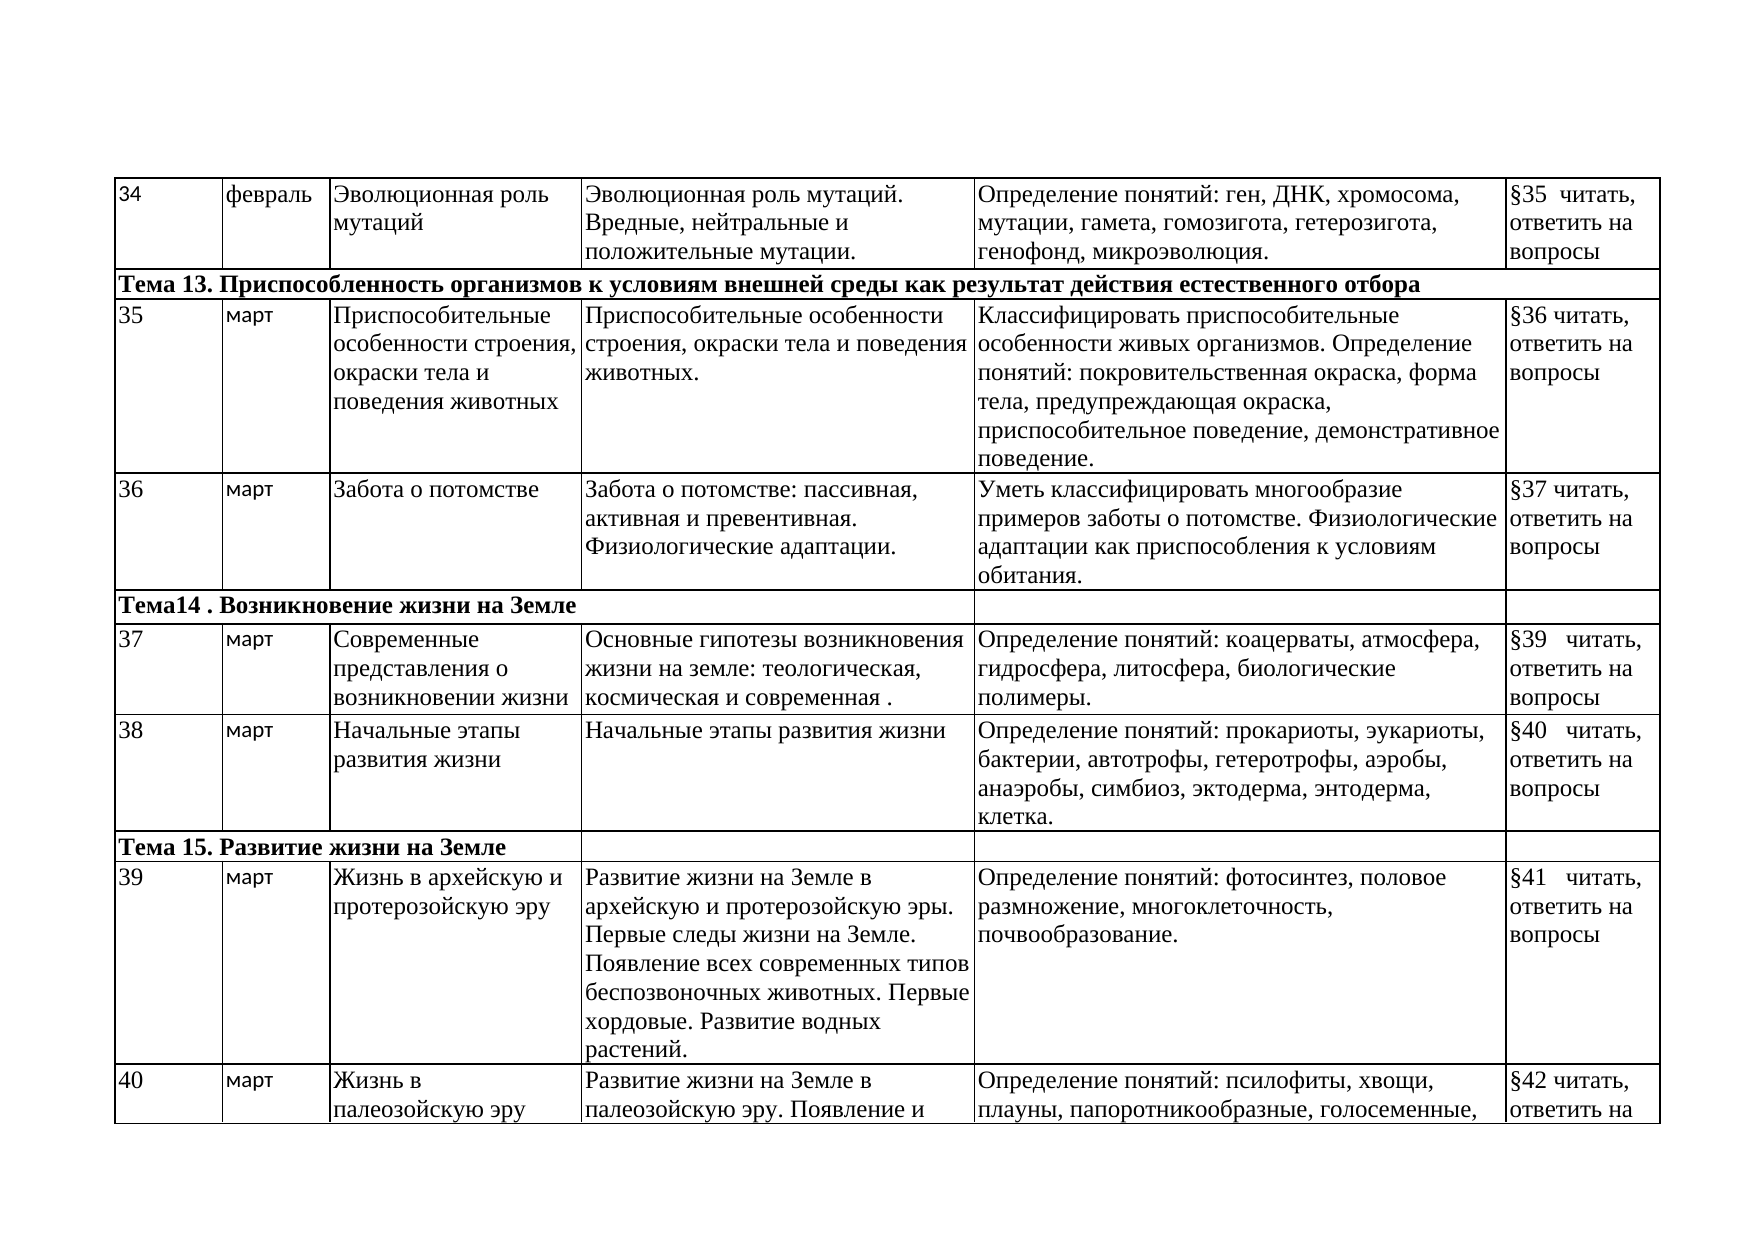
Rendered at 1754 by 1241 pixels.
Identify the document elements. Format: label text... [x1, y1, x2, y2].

table_cell Начальные этапы развития жизни [582, 715, 974, 830]
table_cell Определение понятий: ген, ДНК, хромосома, мутации, гамета, гомозигота, гетерозигота, генофонд, микроэволюция. [975, 179, 1505, 268]
table_cell Эволюционная роль мутаций [331, 179, 581, 268]
table_cell Определение понятий: прокариоты, эукариоты, бактерии, автотрофы, гетеротрофы, аэробы, анаэробы, симбиоз, эктодерма, энтодерма, клетка. [975, 715, 1505, 830]
table_cell Основные гипотезы возникновения жизни на земле: теологическая, космическая и современная . [582, 625, 974, 714]
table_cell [331, 1065, 581, 1122]
table_cell §37 читать, ответить на вопросы [1507, 474, 1659, 589]
table_cell Тема 15. Развитие жизни на Земле [116, 832, 581, 861]
table_cell Начальные этапы развития жизни [331, 715, 581, 830]
table_cell §40 читать, ответить на вопросы [1507, 715, 1659, 830]
table_cell [582, 832, 974, 861]
table_cell [975, 832, 1505, 861]
table_cell Классифицировать приспособительные особенности живых организмов. Определение понятий: покровительственная окраска, форма тела, предупреждающая окраска, приспособительное поведение, демонстративное поведение. [975, 300, 1505, 472]
table_cell 39 [116, 862, 222, 1063]
table_cell март [223, 715, 329, 830]
table_cell февраль [223, 179, 329, 268]
table_cell §35 читать, ответить на вопросы [1507, 179, 1659, 268]
table_cell Тема14 . Возникновение жизни на Земле [116, 591, 974, 623]
table_cell Определение понятий: коацерваты, атмосфера, гидросфера, литосфера, биологические полимеры. [975, 625, 1505, 714]
table_cell март [223, 474, 329, 589]
table_cell Тема 13. Приспособленность организмов к условиям внешней среды как результат действия естественного отбора [116, 270, 1659, 298]
table_cell §36 читать, ответить на вопросы [1507, 300, 1659, 472]
table_cell Приспособительные особенности строения, окраски тела и поведения животных. [582, 300, 974, 472]
table_cell Современные представления о возникновении жизни [331, 625, 581, 714]
table_cell [1507, 832, 1659, 861]
table_cell 38 [116, 715, 222, 830]
table_cell 36 [116, 474, 222, 589]
table_cell [975, 591, 1505, 623]
table_cell 40 [116, 1065, 222, 1122]
table_cell март [223, 862, 329, 1063]
table_cell [1507, 591, 1659, 623]
table_cell Забота о потомстве [331, 474, 581, 589]
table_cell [582, 1065, 974, 1122]
table_cell Жизнь в архейскую и протерозойскую эру [331, 862, 581, 1063]
table_cell 35 [116, 300, 222, 472]
table_cell Определение понятий: фотосинтез, половое размножение, многоклеточность, почвообразование. [975, 862, 1505, 1063]
table_cell март [223, 1065, 329, 1122]
table_cell Уметь классифицировать многообразие примеров заботы о потомстве. Физиологические адаптации как приспособления к условиям обитания. [975, 474, 1505, 589]
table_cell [1507, 1065, 1659, 1122]
table_cell 37 [116, 625, 222, 714]
table_cell §41 читать, ответить на вопросы [1507, 862, 1659, 1063]
table_cell 34 [116, 179, 222, 268]
table_cell март [223, 625, 329, 714]
table_cell март [223, 300, 329, 472]
table_cell §39 читать, ответить на вопросы [1507, 625, 1659, 714]
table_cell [975, 1065, 1505, 1122]
table_cell Эволюционная роль мутаций. Вредные, нейтральные и положительные мутации. [582, 179, 974, 268]
table_cell Забота о потомстве: пассивная, активная и превентивная. Физиологические адаптации. [582, 474, 974, 589]
table_cell Развитие жизни на Земле в архейскую и протерозойскую эры. Первые следы жизни на Земле. Появление всех современных типов беспозвоночных животных. Первые хордовые. Развитие водных растений. [582, 862, 974, 1063]
table_cell Приспособительные особенности строения, окраски тела и поведения животных [331, 300, 581, 472]
